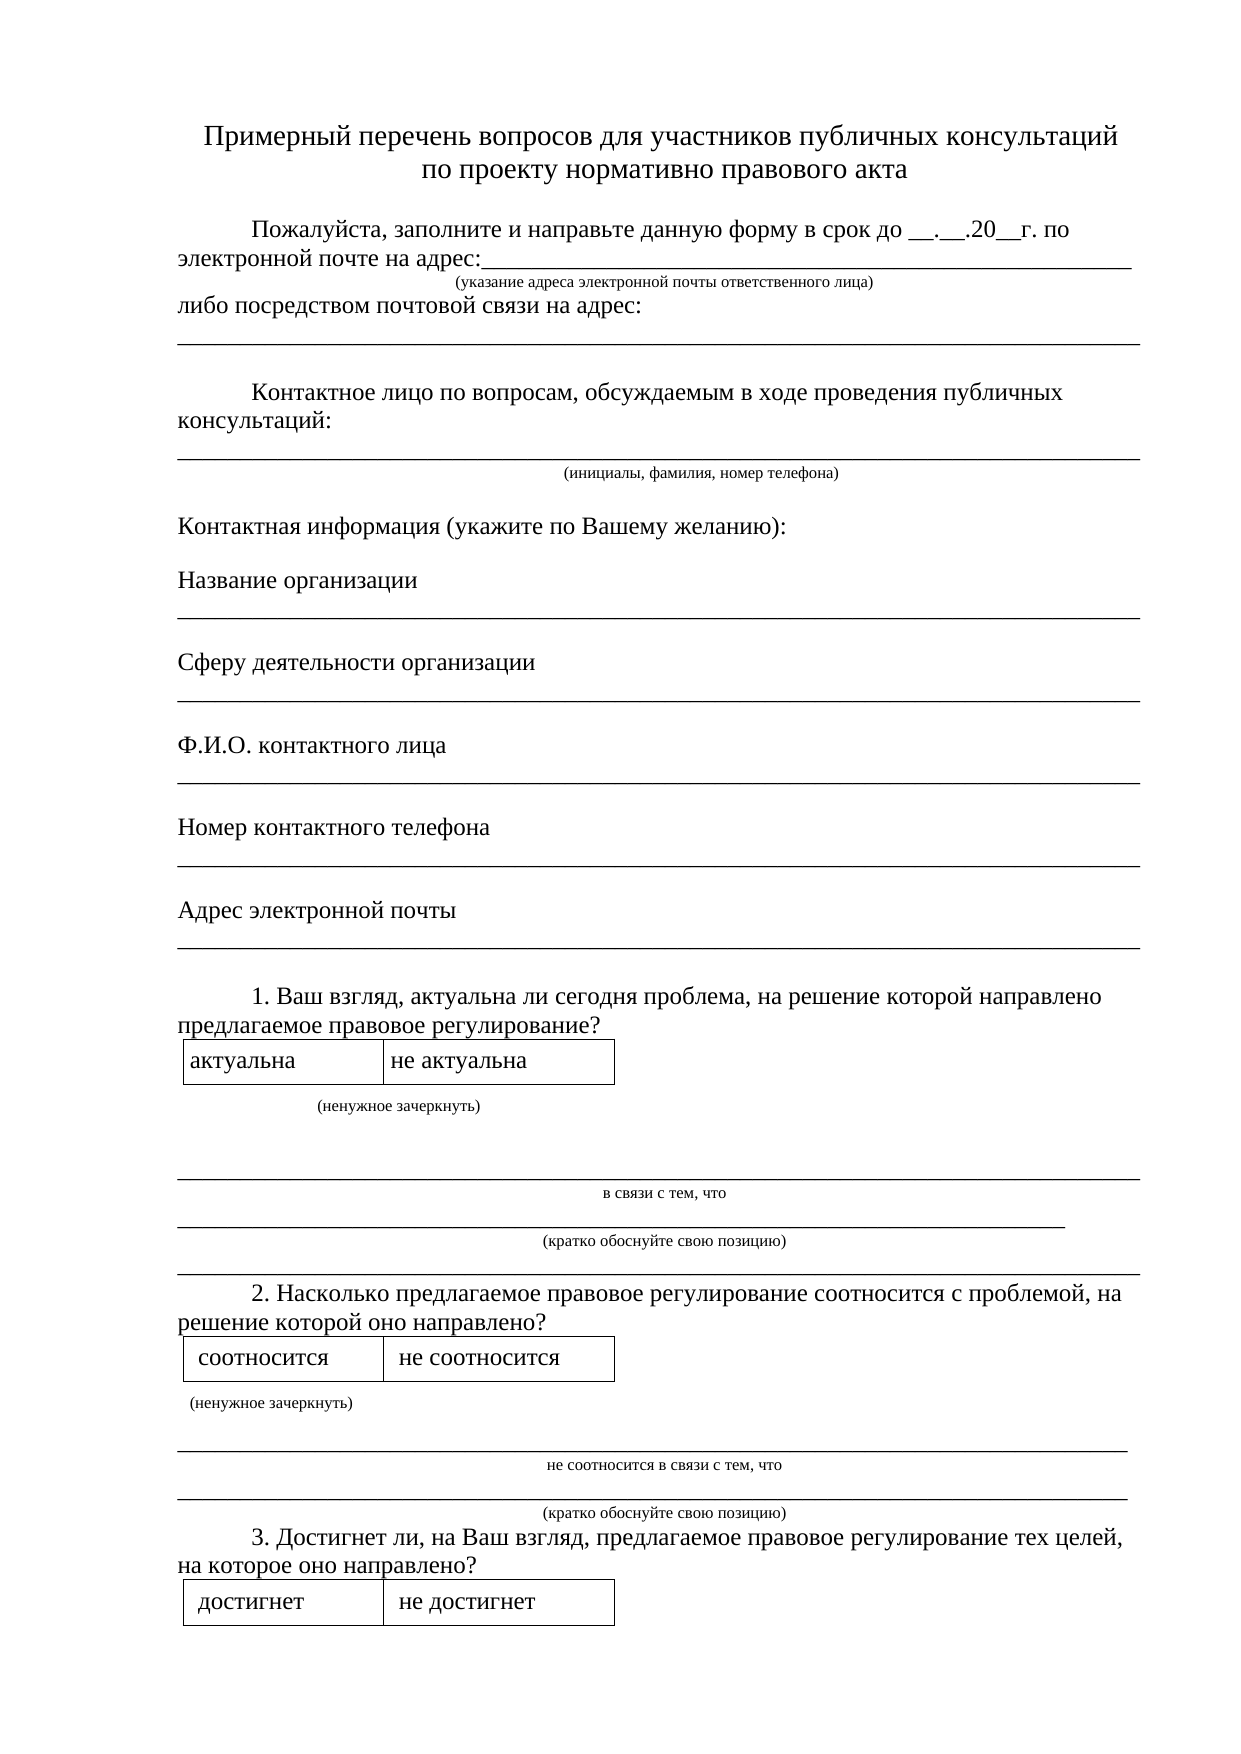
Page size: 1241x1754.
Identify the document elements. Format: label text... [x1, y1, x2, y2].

table_header соотносится [184, 1337, 383, 1381]
table_cell (ненужное зачеркнуть) [183, 1085, 614, 1129]
text Пожалуйста, заполните и направьте данную форму в срок до __.__.20__г. по электронной почте на адрес:____________________________________________________ [177, 214, 1152, 271]
text не соотносится в связи с тем, что [177, 1455, 1152, 1474]
table_cell (ненужное зачеркнуть) [183, 1382, 614, 1426]
text (инициалы, фамилия, номер телефона) [177, 463, 1152, 482]
text (кратко обоснуйте свою позицию) [177, 1503, 1152, 1522]
table_header не достигнет [384, 1580, 614, 1624]
text _____________________________________________________________________________ [177, 1154, 1152, 1182]
text Сферу деятельности организации _____________________________________________________________________________ [177, 647, 1152, 705]
text в связи с тем, что [177, 1182, 1152, 1202]
text Адрес электронной почты _____________________________________________________________________________ [177, 895, 1152, 952]
text Название организации _____________________________________________________________________________ [177, 565, 1152, 622]
text Номер контактного телефона _____________________________________________________________________________ [177, 812, 1152, 870]
text _____________________________________________________________________________ [177, 1249, 1152, 1278]
table_header достигнет [184, 1580, 383, 1624]
text (указание адреса электронной почты ответственного лица) [177, 271, 1152, 291]
text 2. Насколько предлагаемое правовое регулирование соотносится с проблемой, на решение которой оно направлено? [177, 1278, 1152, 1336]
text _______________________________________________________________________ [177, 1202, 1152, 1230]
text (кратко обоснуйте свою позицию) [177, 1230, 1152, 1249]
text Ф.И.О. контактного лица _____________________________________________________________________________ [177, 730, 1152, 787]
text Контактная информация (укажите по Вашему желанию): [177, 511, 1152, 540]
table_header не актуальна [384, 1040, 614, 1084]
text 3. Достигнет ли, на Ваш взгляд, предлагаемое правовое регулирование тех целей, на которое оно направлено? [177, 1522, 1152, 1579]
table_header актуальна [184, 1040, 383, 1084]
text либо посредством почтовой связи на адрес: _____________________________________________________________________________ [177, 291, 1152, 348]
text Примерный перечень вопросов для участников публичных консультаций по проекту нормативно правового акта [177, 118, 1152, 185]
text ____________________________________________________________________________ [177, 1474, 1152, 1503]
text ____________________________________________________________________________ [177, 1426, 1152, 1455]
text Контактное лицо по вопросам, обсуждаемым в ходе проведения публичных консультаций: _____________________________________________________________________________ [177, 377, 1152, 463]
table_header не соотносится [384, 1337, 614, 1381]
text 1. Ваш взгляд, актуальна ли сегодня проблема, на решение которой направлено предлагаемое правовое регулирование? [177, 981, 1152, 1038]
